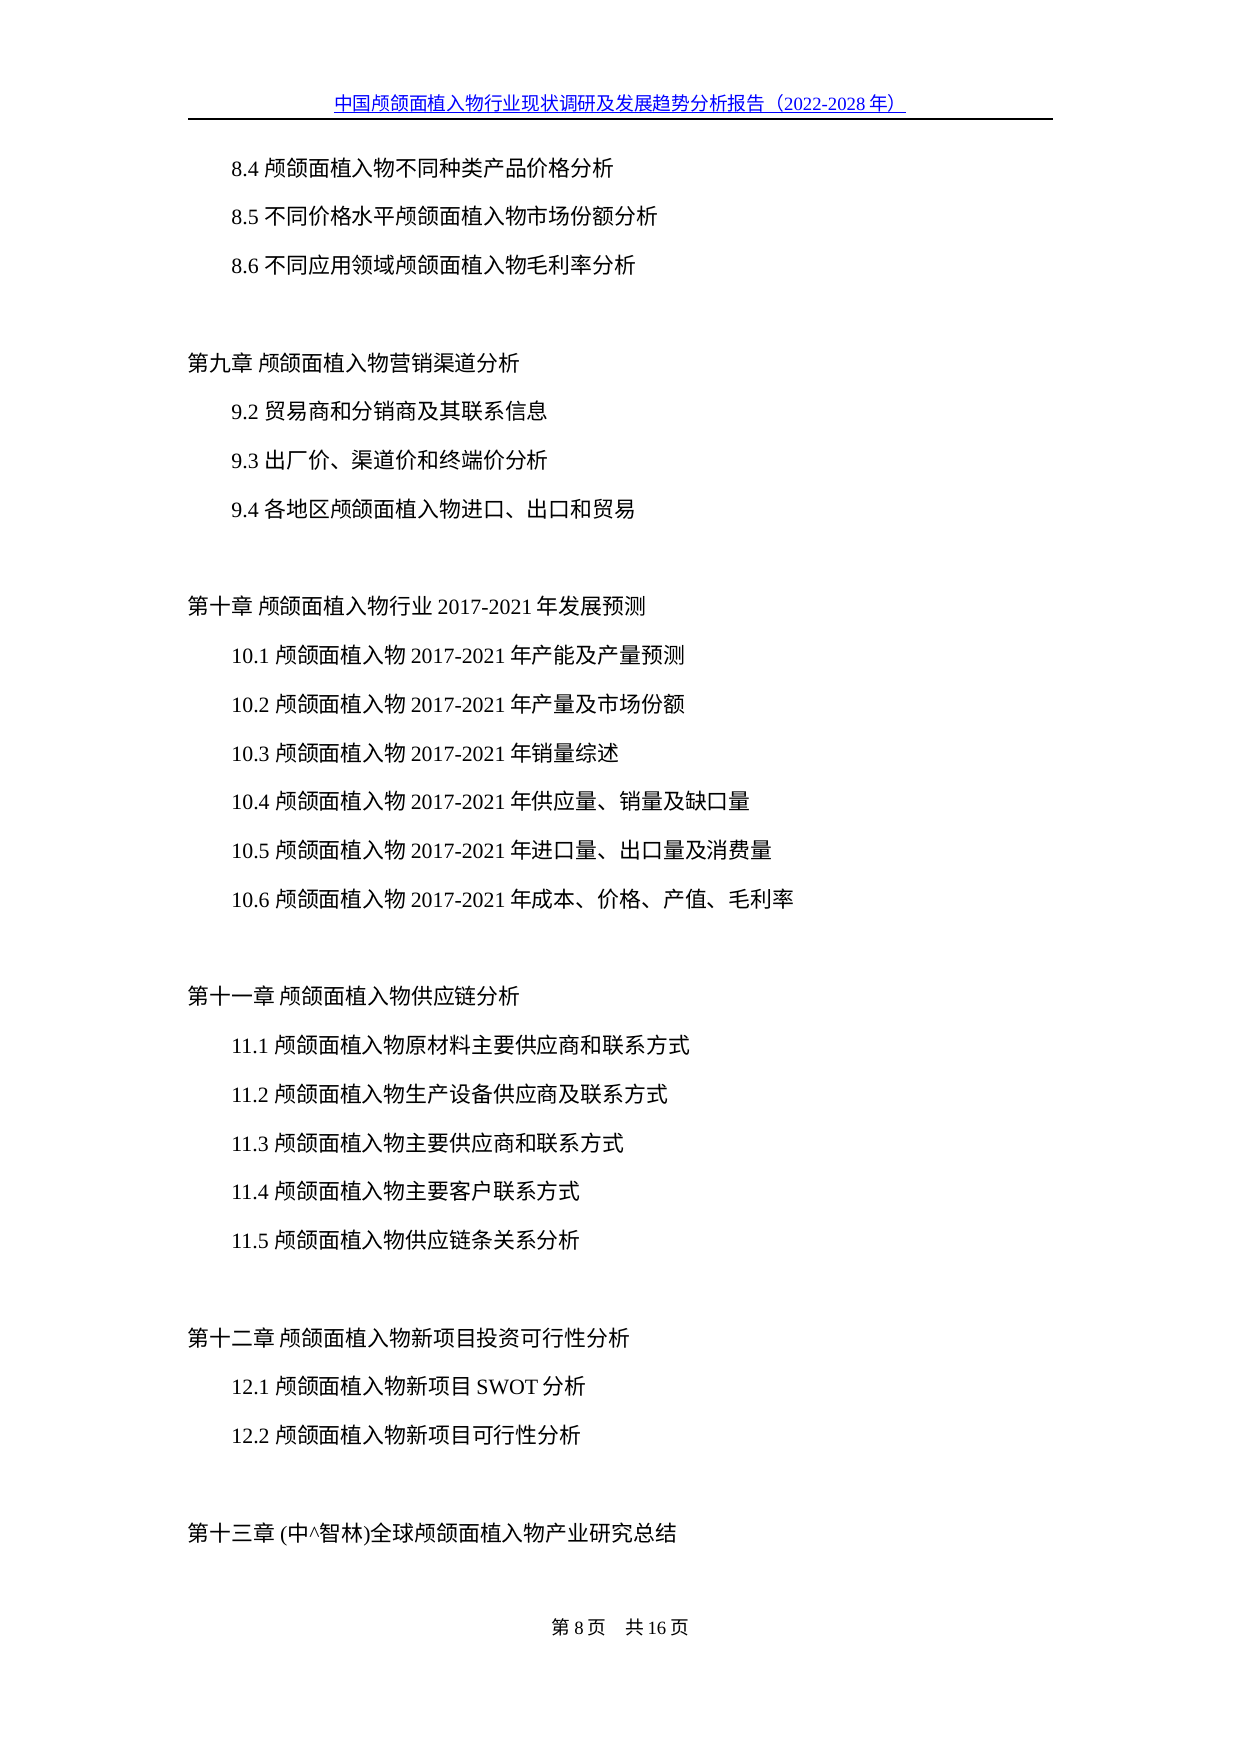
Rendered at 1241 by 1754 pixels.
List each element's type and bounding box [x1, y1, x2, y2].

text [187, 150, 1053, 1548]
